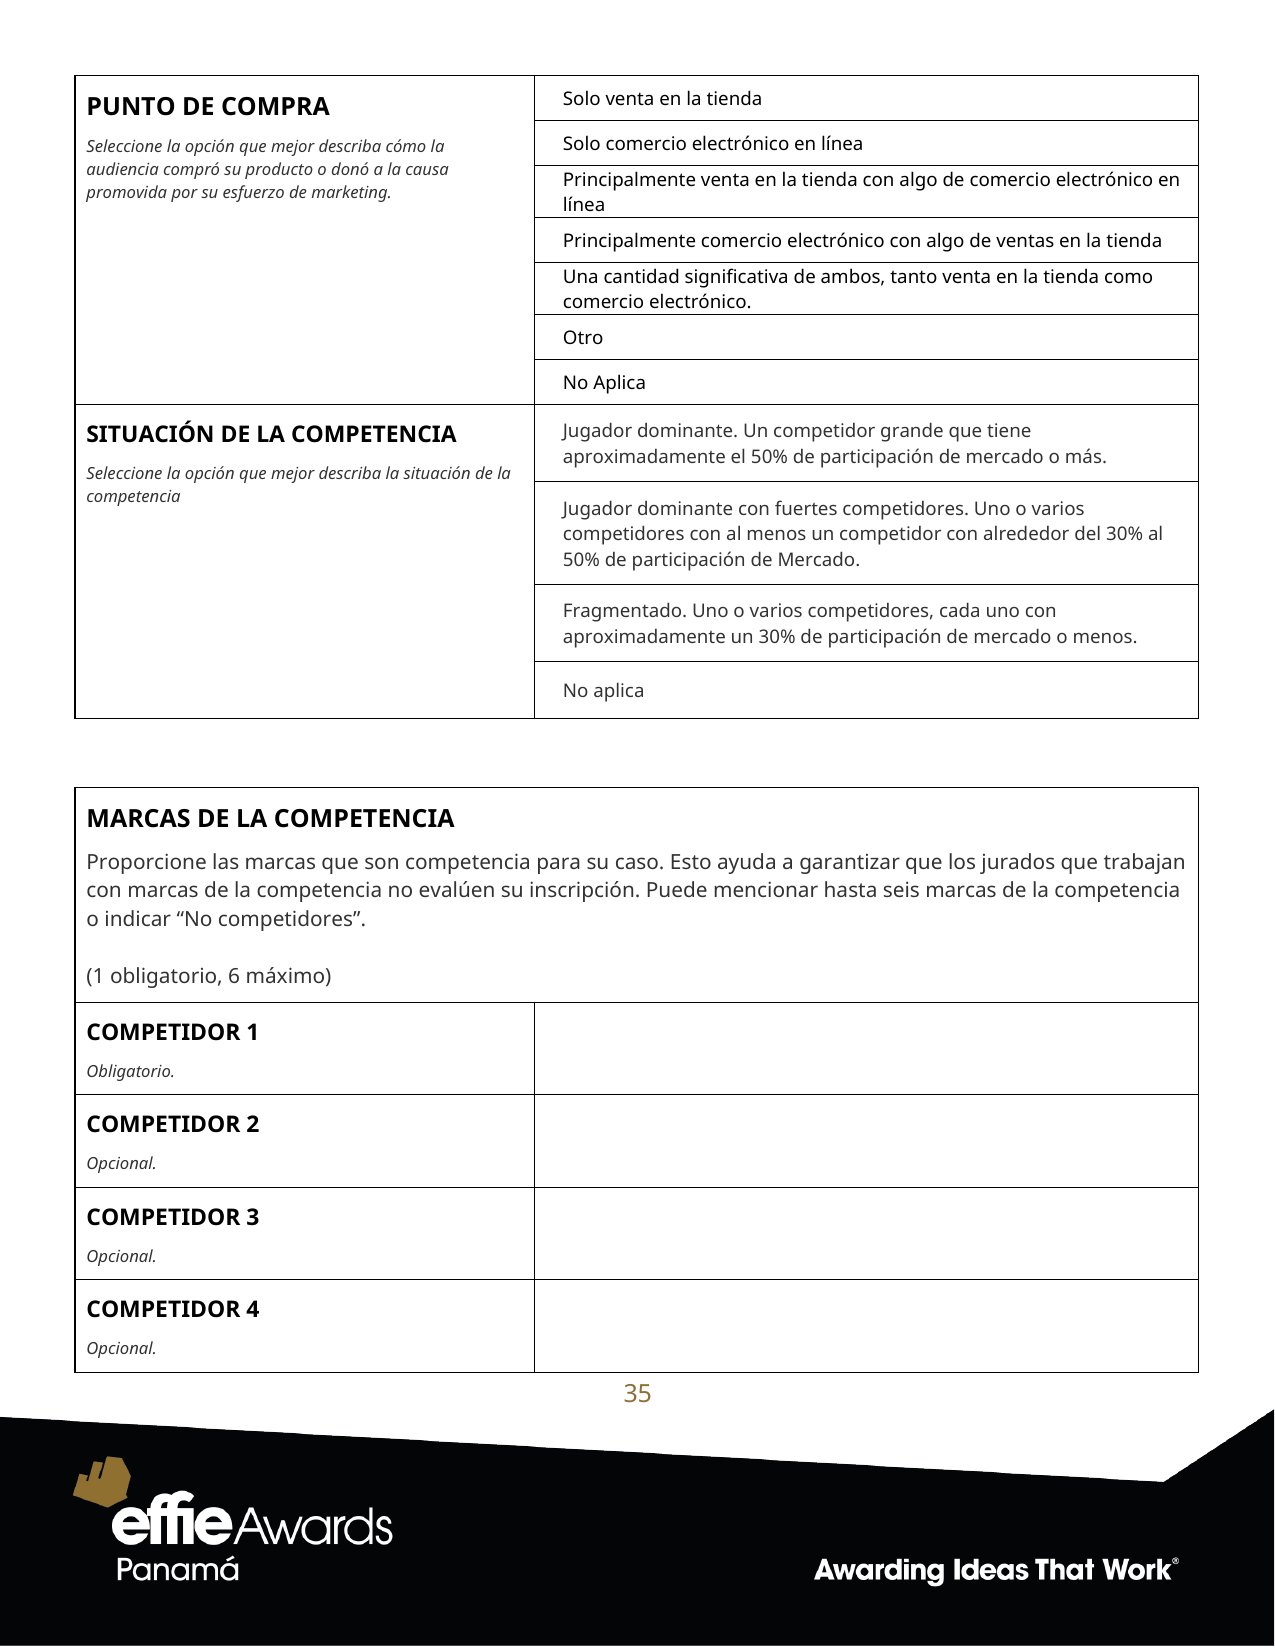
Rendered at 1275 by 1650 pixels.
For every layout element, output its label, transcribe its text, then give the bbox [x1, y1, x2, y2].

table_cell [535, 1280, 1198, 1372]
table_cell [535, 1188, 1198, 1279]
table_header MARCAS DE LA COMPETENCIA Proporcione las marcas que son competencia para su caso. Esto ayuda a garantizar que los jurados que trabajan con marcas de la competencia no evalúen su inscripción. Puede mencionar hasta seis marcas de la competencia o indicar “No competidores”. (1 obligatorio, 6 máximo) [76, 788, 1198, 1002]
table_cell Principalmente comercio electrónico con algo de ventas en la tienda [535, 218, 1198, 262]
table_header PUNTO DE COMPRA Seleccione la opción que mejor describa cómo la audiencia compró su producto o donó a la causa promovida por su esfuerzo de marketing. [76, 76, 534, 404]
table_cell COMPETIDOR 4 Opcional. [76, 1280, 534, 1372]
table_cell Jugador dominante. Un competidor grande que tiene aproximadamente el 50% de participación de mercado o más. [535, 405, 1198, 481]
table_cell [535, 1095, 1198, 1187]
table_cell Jugador dominante con fuertes competidores. Uno o varios competidores con al menos un competidor con alrededor del 30% al 50% de participación de Mercado. [535, 482, 1198, 584]
table_cell Principalmente venta en la tienda con algo de comercio electrónico en línea [535, 166, 1198, 217]
table_cell COMPETIDOR 2 Opcional. [76, 1095, 534, 1187]
table_cell COMPETIDOR 1 Obligatorio. [76, 1003, 534, 1094]
table_cell SITUACIÓN DE LA COMPETENCIA Seleccione la opción que mejor describa la situación de la competencia [76, 405, 534, 718]
table_cell Solo comercio electrónico en línea [535, 121, 1198, 165]
table_cell No aplica [535, 662, 1198, 718]
table_cell [535, 1003, 1198, 1094]
table_cell Otro [535, 315, 1198, 359]
table_cell COMPETIDOR 3 Opcional. [76, 1188, 534, 1279]
table_cell Fragmentado. Uno o varios competidores, cada uno con aproximadamente un 30% de participación de mercado o menos. [535, 585, 1198, 661]
picture [0, 1408, 1275, 1646]
table_cell No Aplica [535, 360, 1198, 404]
table_cell Una cantidad significativa de ambos, tanto venta en la tienda como comercio electrónico. [535, 263, 1198, 314]
table_header Solo venta en la tienda [535, 76, 1198, 120]
